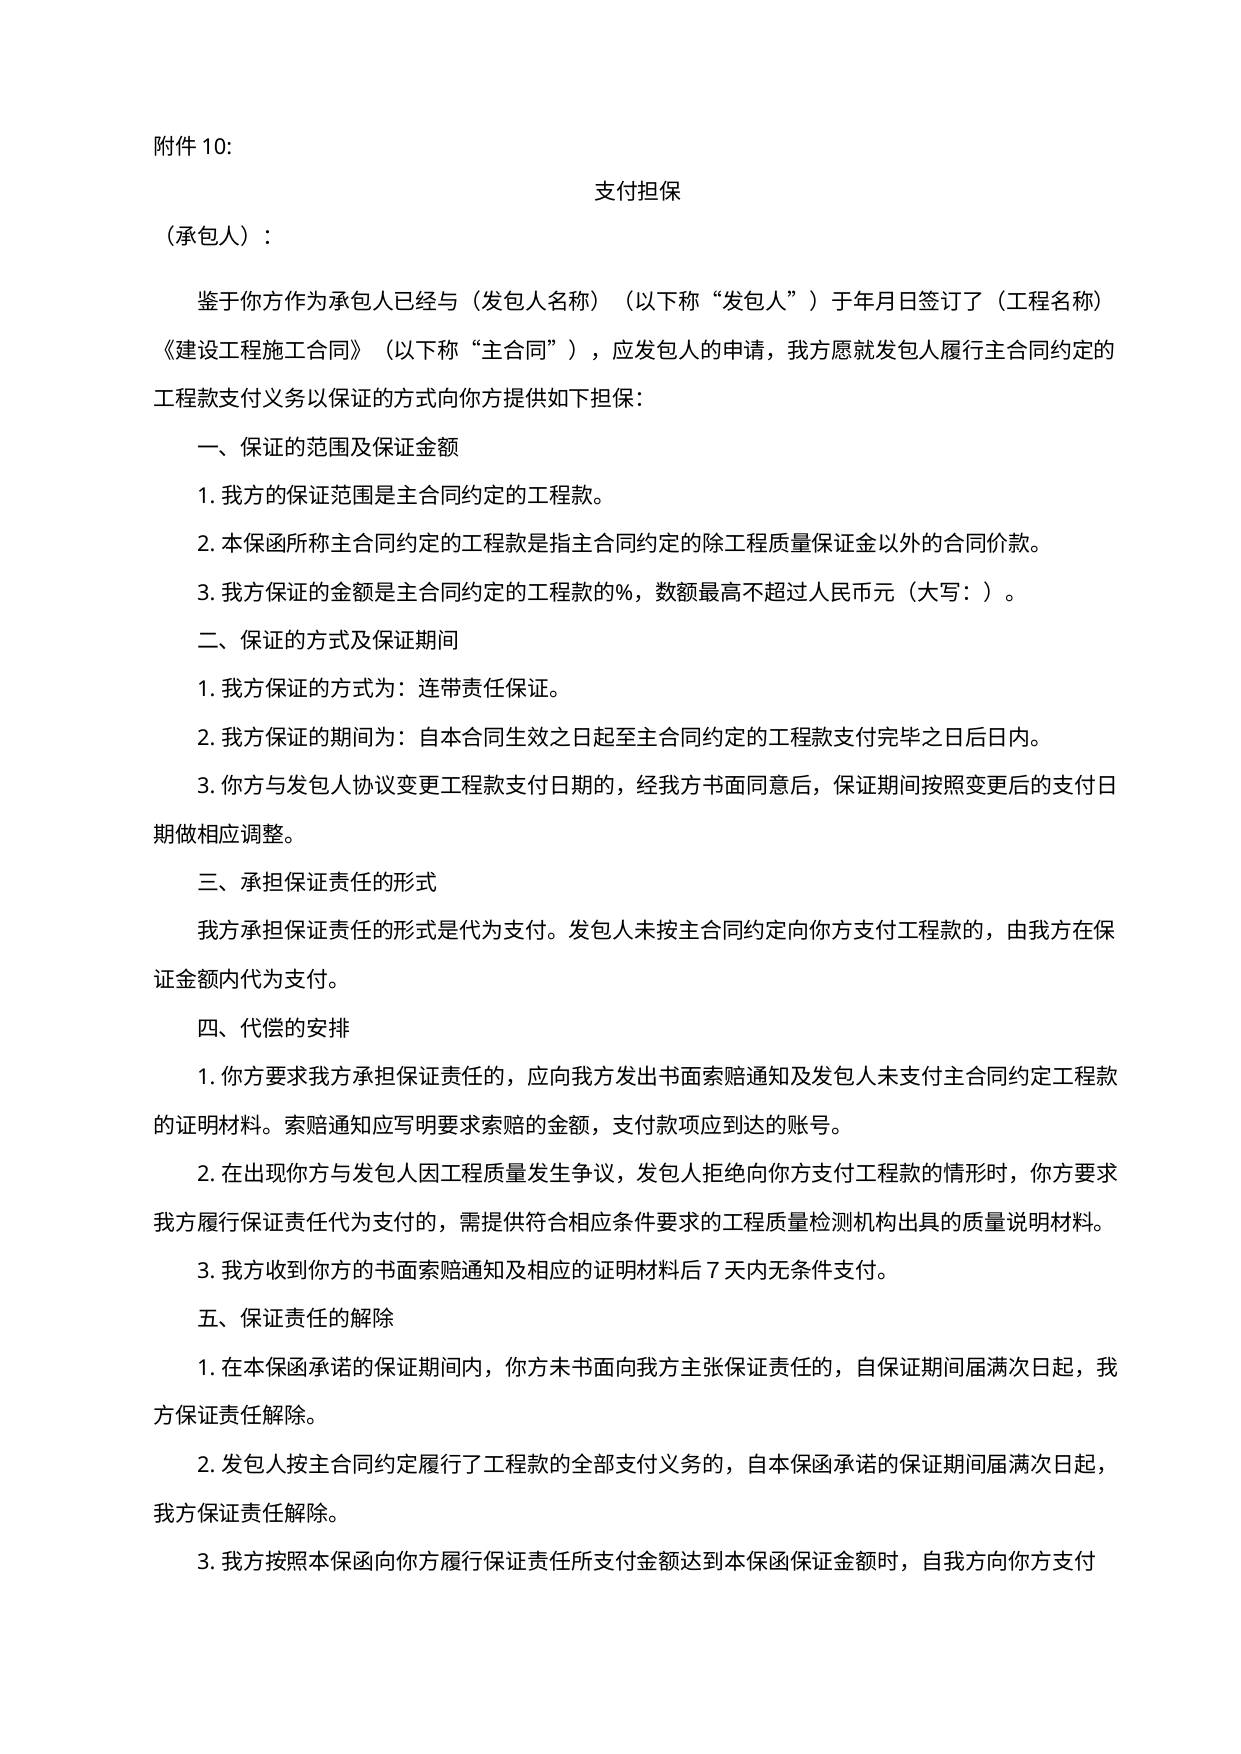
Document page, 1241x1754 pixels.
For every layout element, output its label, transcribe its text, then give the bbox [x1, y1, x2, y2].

text 四、代偿的安排 [153, 1010, 1122, 1043]
text 一、保证的范围及保证金额 [153, 429, 1122, 462]
text 2. 我方保证的期间为：自本合同生效之日起至主合同约定的工程款支付完毕之日后日内。 [153, 719, 1122, 752]
text 3. 我方收到你方的书面索赔通知及相应的证明材料后７天内无条件支付。 [153, 1253, 1122, 1285]
text 3. 我方保证的金额是主合同约定的工程款的%，数额最高不超过人民币元（大写：）。 [153, 574, 1122, 607]
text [153, 1543, 1122, 1576]
text 3. 你方与发包人协议变更工程款支付日期的，经我方书面同意后，保证期间按照变更后的支付日期做相应调整。 [153, 768, 1122, 849]
text 我方承担保证责任的形式是代为支付。发包人未按主合同约定向你方支付工程款的，由我方在保证金额内代为支付。 [153, 913, 1122, 994]
text （承包人）： [153, 218, 1122, 251]
text 2. 发包人按主合同约定履行了工程款的全部支付义务的，自本保函承诺的保证期间届满次日起，我方保证责任解除。 [153, 1446, 1122, 1528]
text 三、承担保证责任的形式 [153, 865, 1122, 897]
text 二、保证的方式及保证期间 [153, 623, 1122, 655]
text 附件10: [153, 128, 1122, 161]
text 1. 我方保证的方式为：连带责任保证。 [153, 671, 1122, 703]
text 支付担保 [153, 173, 1122, 206]
text 1. 在本保函承诺的保证期间内，你方未书面向我方主张保证责任的，自保证期间届满次日起，我方保证责任解除。 [153, 1349, 1122, 1431]
text 2. 在出现你方与发包人因工程质量发生争议，发包人拒绝向你方支付工程款的情形时，你方要求我方履行保证责任代为支付的，需提供符合相应条件要求的工程质量检测机构出具的质量说明材料。 [153, 1156, 1122, 1237]
text 1. 你方要求我方承担保证责任的，应向我方发出书面索赔通知及发包人未支付主合同约定工程款的证明材料。索赔通知应写明要求索赔的金额，支付款项应到达的账号。 [153, 1058, 1122, 1140]
text 1. 我方的保证范围是主合同约定的工程款。 [153, 478, 1122, 510]
text 鉴于你方作为承包人已经与（发包人名称）（以下称“发包人”）于年月日签订了（工程名称）《建设工程施工合同》（以下称“主合同”），应发包人的申请，我方愿就发包人履行主合同约定的工程款支付义务以保证的方式向你方提供如下担保： [153, 283, 1122, 413]
text 2. 本保函所称主合同约定的工程款是指主合同约定的除工程质量保证金以外的合同价款。 [153, 526, 1122, 558]
text 五、保证责任的解除 [153, 1301, 1122, 1333]
